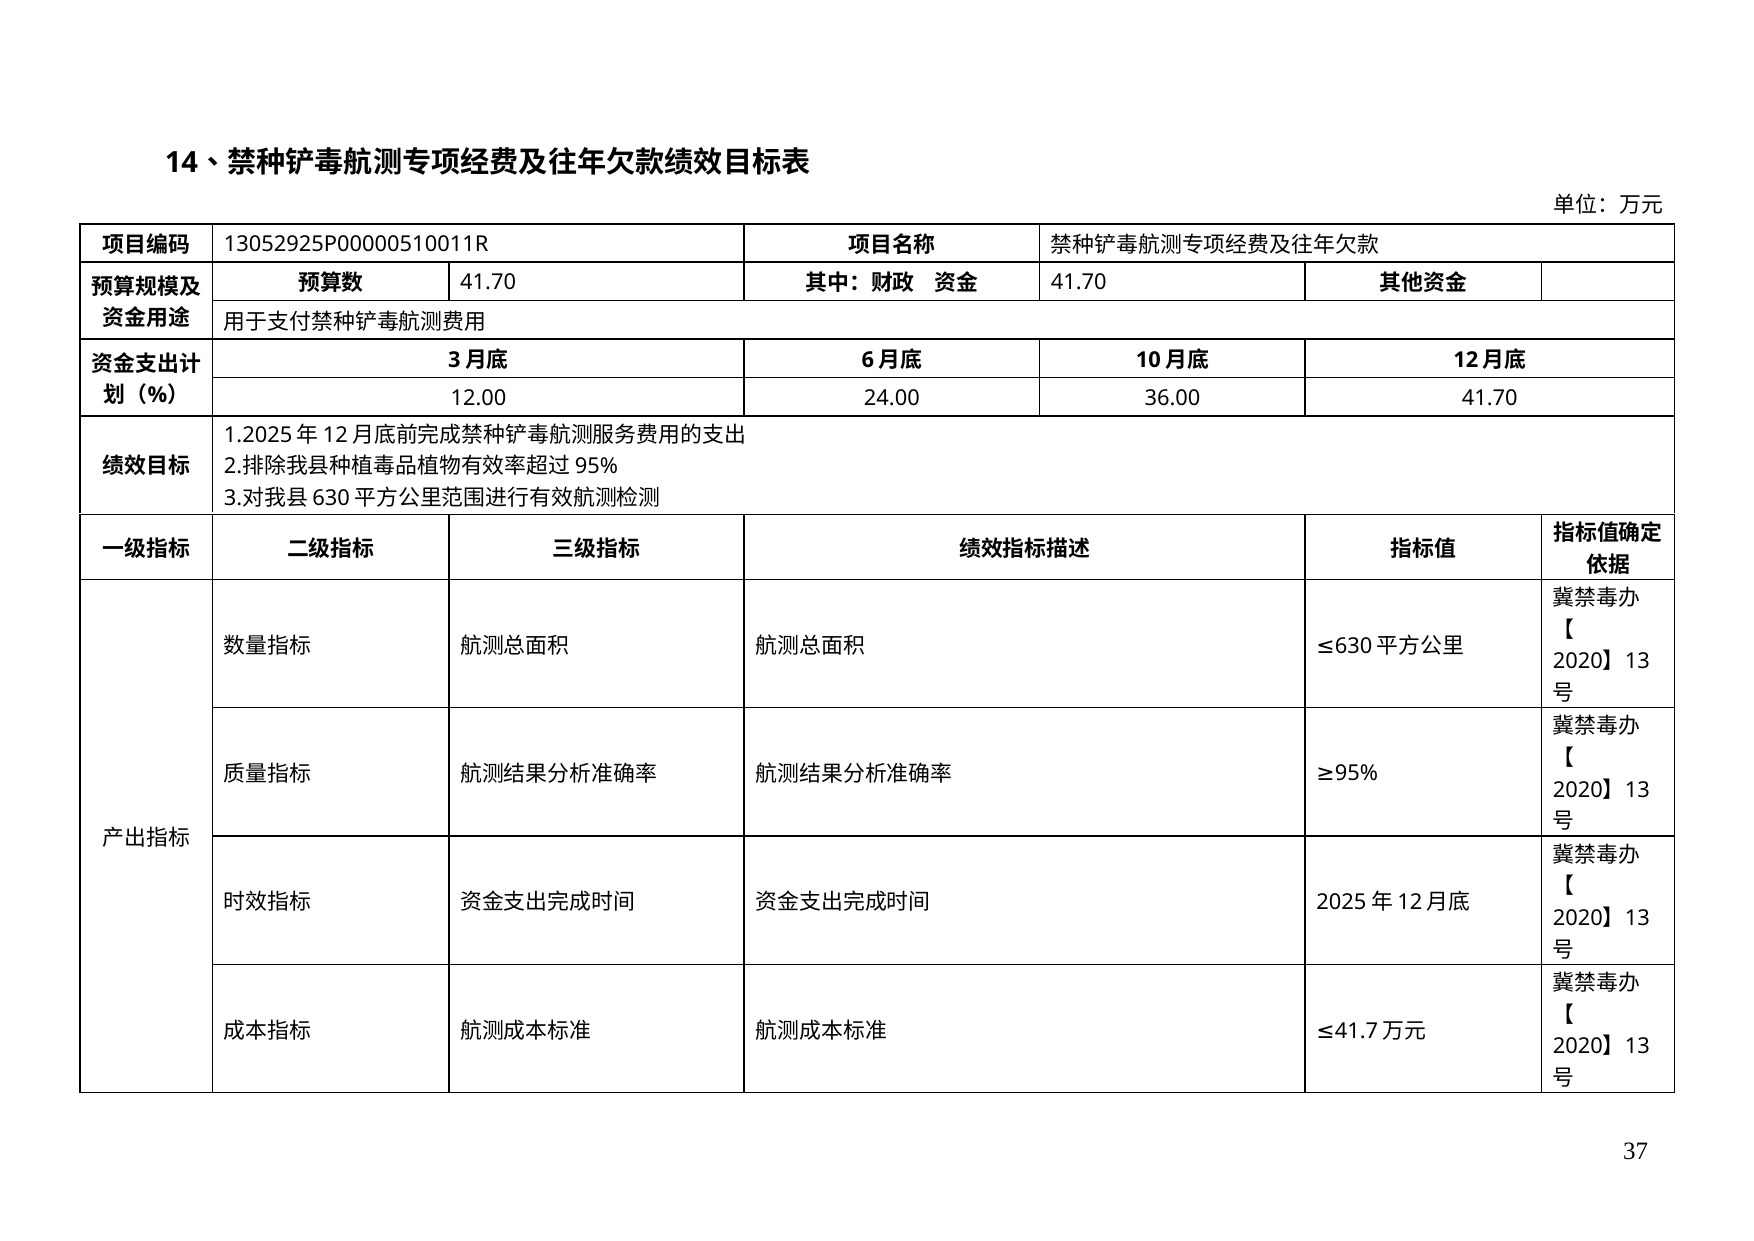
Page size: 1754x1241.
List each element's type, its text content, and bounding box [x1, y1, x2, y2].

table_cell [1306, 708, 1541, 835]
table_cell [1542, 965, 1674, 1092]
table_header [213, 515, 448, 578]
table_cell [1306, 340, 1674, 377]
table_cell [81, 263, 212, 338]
text 14、禁种铲毒航测专项经费及往年欠款绩效目标表 [106, 142, 1648, 181]
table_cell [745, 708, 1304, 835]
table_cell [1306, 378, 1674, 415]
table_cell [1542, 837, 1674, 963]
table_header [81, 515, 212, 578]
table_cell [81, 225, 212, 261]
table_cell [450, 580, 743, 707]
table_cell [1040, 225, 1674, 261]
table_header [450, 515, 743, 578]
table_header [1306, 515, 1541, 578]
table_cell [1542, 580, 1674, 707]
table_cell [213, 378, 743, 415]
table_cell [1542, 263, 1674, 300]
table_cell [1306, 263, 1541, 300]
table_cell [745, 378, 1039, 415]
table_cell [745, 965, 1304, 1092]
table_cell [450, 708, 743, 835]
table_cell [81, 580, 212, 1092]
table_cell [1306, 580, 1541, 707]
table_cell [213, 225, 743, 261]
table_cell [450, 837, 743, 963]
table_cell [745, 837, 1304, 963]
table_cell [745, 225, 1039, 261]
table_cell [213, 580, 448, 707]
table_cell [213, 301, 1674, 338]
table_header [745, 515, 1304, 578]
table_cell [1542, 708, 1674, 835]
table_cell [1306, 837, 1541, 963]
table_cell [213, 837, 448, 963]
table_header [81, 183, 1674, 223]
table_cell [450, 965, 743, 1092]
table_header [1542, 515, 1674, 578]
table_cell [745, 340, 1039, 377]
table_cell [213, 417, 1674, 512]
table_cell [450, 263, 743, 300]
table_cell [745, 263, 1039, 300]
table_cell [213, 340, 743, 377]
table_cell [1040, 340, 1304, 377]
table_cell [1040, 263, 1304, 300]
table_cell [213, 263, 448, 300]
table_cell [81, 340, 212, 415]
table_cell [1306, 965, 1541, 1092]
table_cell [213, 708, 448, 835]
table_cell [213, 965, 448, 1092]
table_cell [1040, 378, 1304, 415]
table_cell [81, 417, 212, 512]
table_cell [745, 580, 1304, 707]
